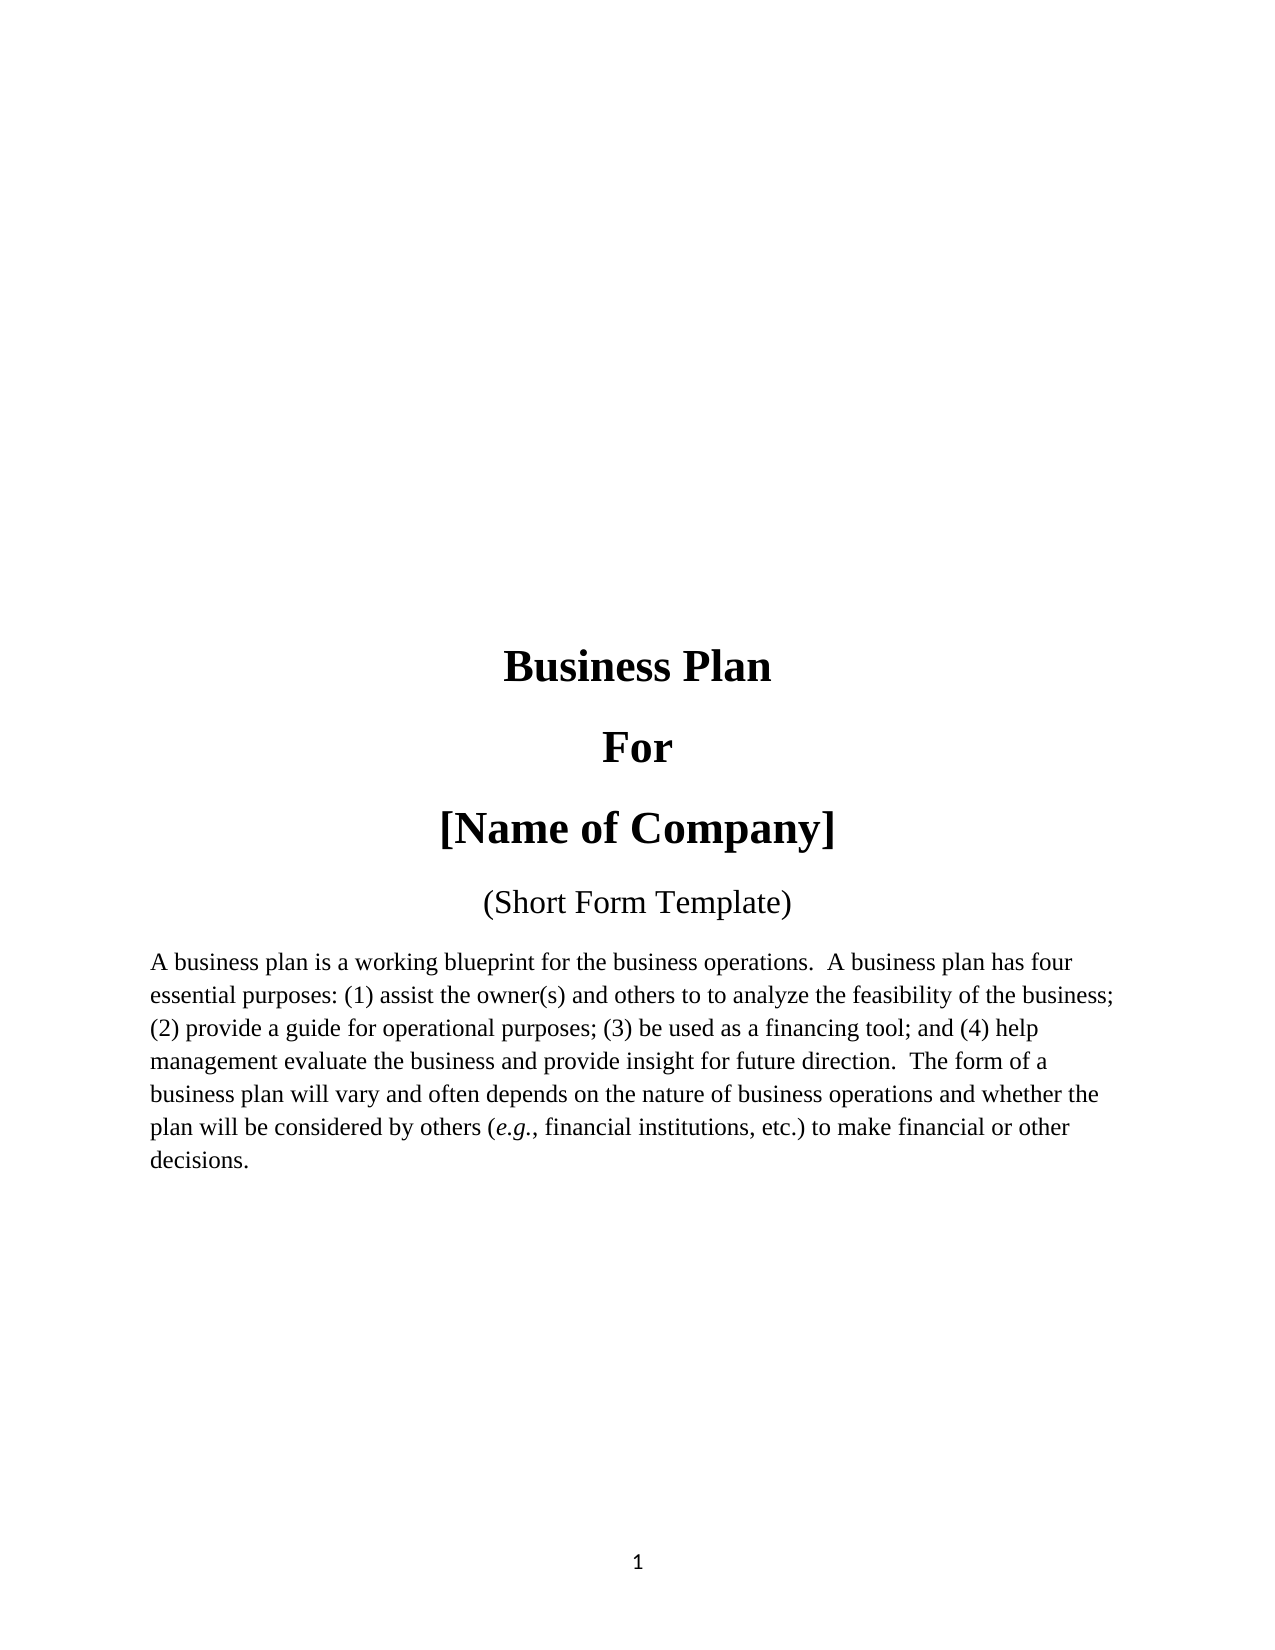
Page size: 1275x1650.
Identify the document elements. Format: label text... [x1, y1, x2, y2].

text A business plan is a working blueprint for the business operations. A business plan has four essential purposes: (1) assist the owner(s) and others to to analyze the feasibility of the business; (2) provide a guide for operational purposes; (3) be used as a financing tool; and (4) help management evaluate the business and provide insight for future direction. The form of a business plan will vary and often depends on the nature of business operations and whether the plan will be considered by others (e.g., financial institutions, etc.) to make financial or other decisions. [150, 947, 1125, 1174]
text (Short Form Template) [150, 882, 1125, 921]
text For [150, 719, 1125, 772]
text Business Plan [150, 638, 1125, 691]
text [Name of Company] [150, 801, 1125, 853]
